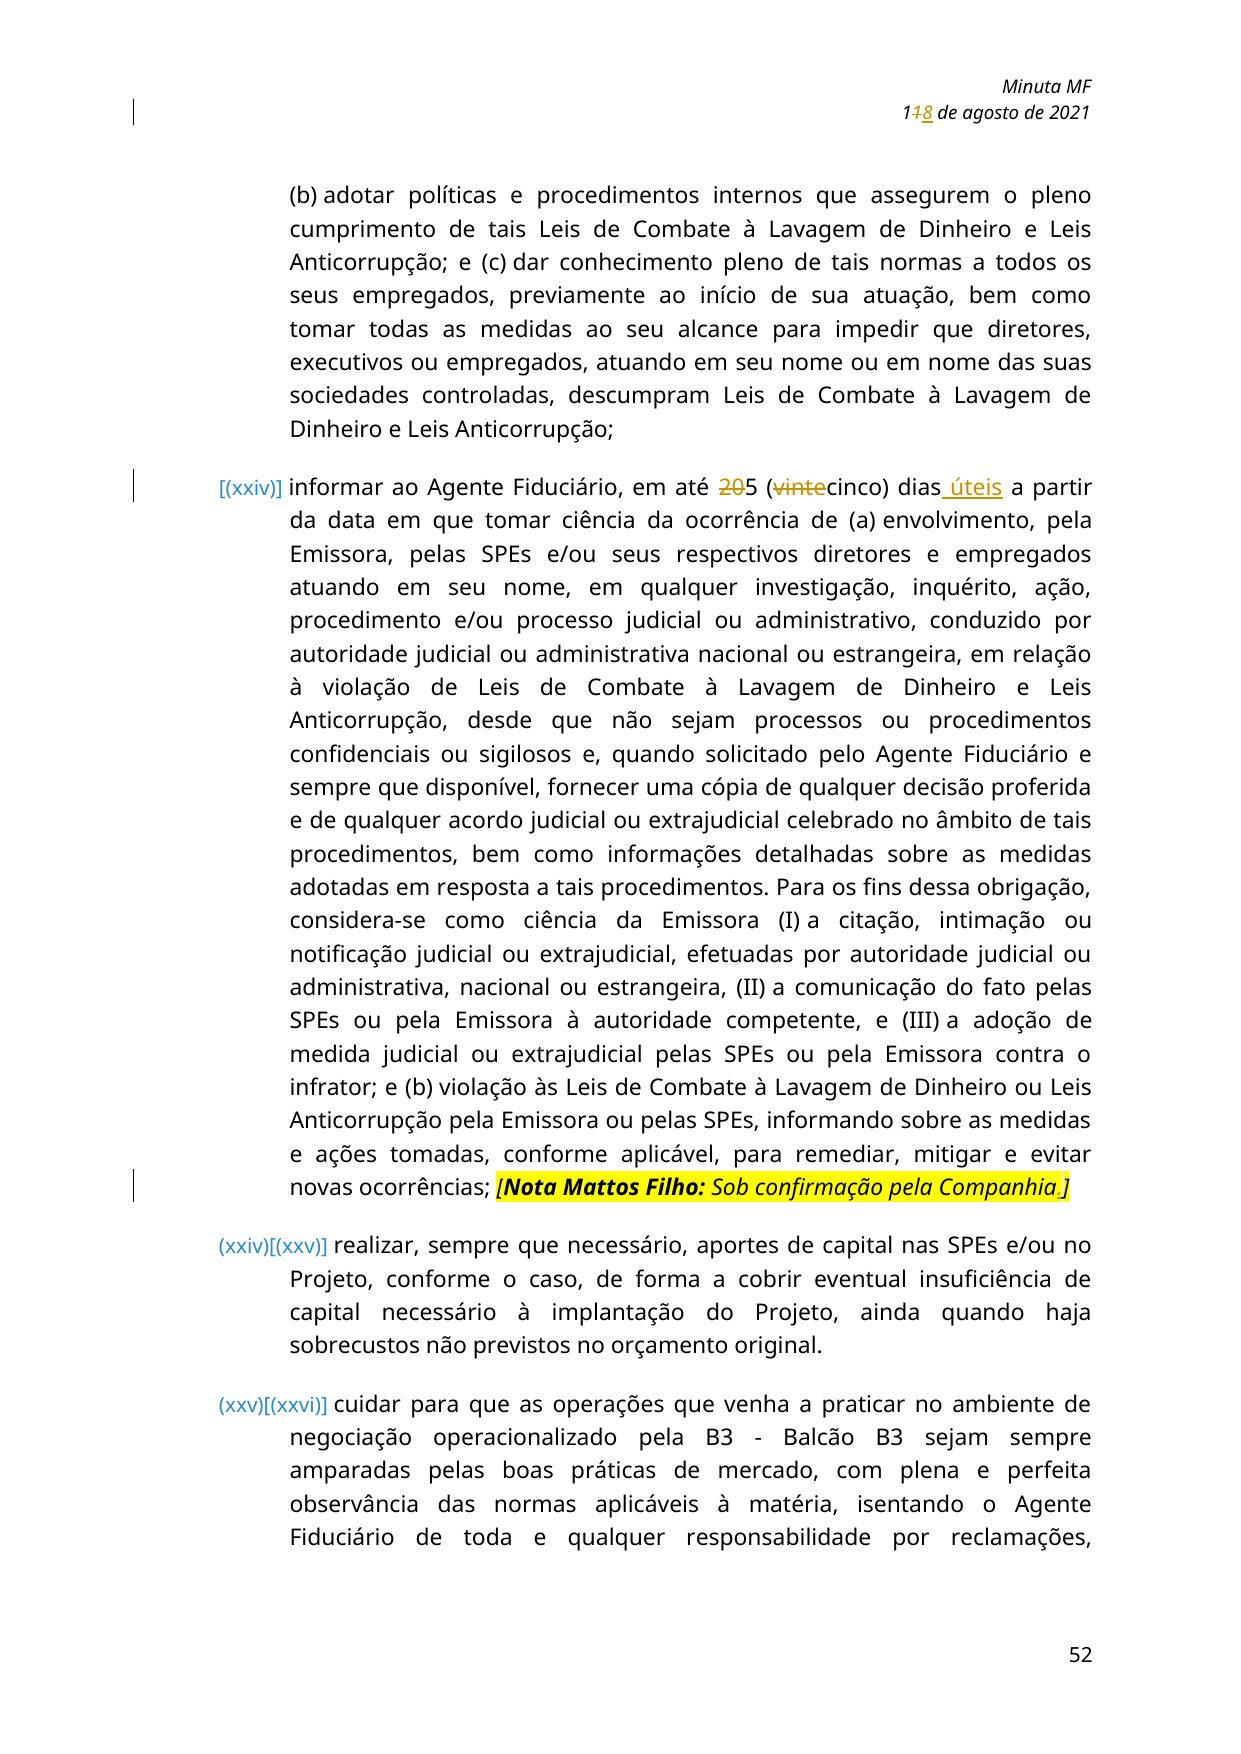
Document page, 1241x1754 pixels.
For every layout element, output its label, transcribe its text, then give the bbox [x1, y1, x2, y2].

list realizar, sempre que necessário, aportes de capital nas SPEs e/ou no Projeto, conforme o caso, de forma a cobrir eventual insuficiência de capital necessário à implantação do Projeto, ainda quando haja sobrecustos não previstos no orçamento original. [218, 1227, 1092, 1361]
list informar ao Agente Fiduciário, em até 5 (cinco) dias a partir da data em que tomar ciência da ocorrência de (a) envolvimento, pela Emissora, pelas SPEs e/ou seus respectivos diretores e empregados atuando em seu nome, em qualquer investigação, inquérito, ação, procedimento e/ou processo judicial ou administrativo, conduzido por autoridade judicial ou administrativa nacional ou estrangeira, em relação à violação de Leis de Combate à Lavagem de Dinheiro e Leis Anticorrupção, desde que não sejam processos ou procedimentos confidenciais ou sigilosos e, quando solicitado pelo Agente Fiduciário e sempre que disponível, fornecer uma cópia de qualquer decisão proferida e de qualquer acordo judicial ou extrajudicial celebrado no âmbito de tais procedimentos, bem como informações detalhadas sobre as medidas adotadas em resposta a tais procedimentos. Para os fins dessa obrigação, considera-se como ciência da Emissora (I) a citação, intimação ou notificação judicial ou extrajudicial, efetuadas por autoridade judicial ou administrativa, nacional ou estrangeira, (II) a comunicação do fato pelas SPEs ou pela Emissora à autoridade competente, e (III) a adoção de medida judicial ou extrajudicial pelas SPEs ou pela Emissora contra o infrator; e (b) violação às Leis de Combate à Lavagem de Dinheiro ou Leis Anticorrupção pela Emissora ou pelas SPEs, informando sobre as medidas e ações tomadas, conforme aplicável, para remediar, mitigar e evitar novas ocorrências; [Nota Mattos Filho: Sob confirmação pela Companhia] [218, 469, 1092, 1202]
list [218, 177, 1092, 444]
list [218, 1386, 1092, 1552]
